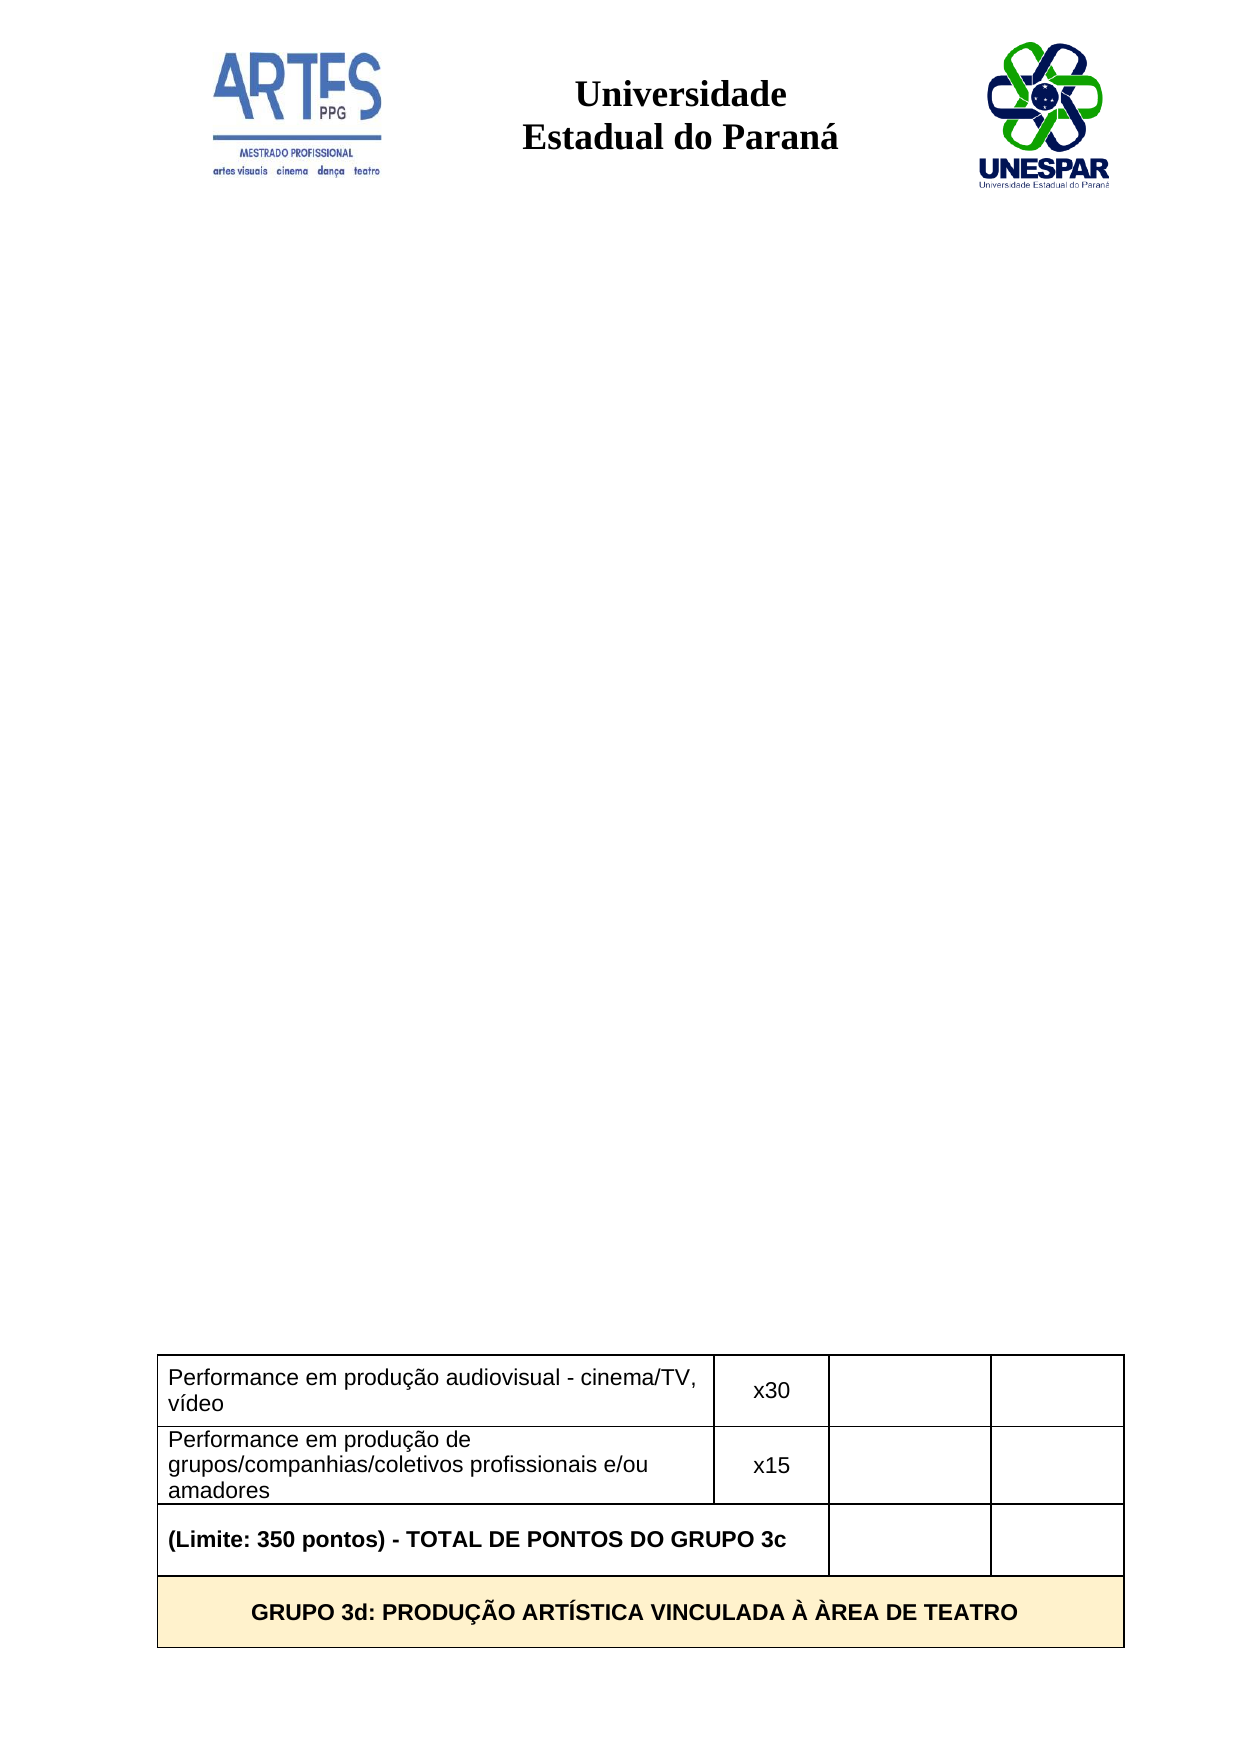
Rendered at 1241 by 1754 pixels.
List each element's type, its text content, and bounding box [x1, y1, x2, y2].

table_cell [992, 1427, 1123, 1503]
picture [979, 42, 1109, 188]
picture [212, 52, 382, 178]
table_cell Performance em produção de grupos/companhias/coletivos profissionais e/ou amadores [158, 1427, 713, 1503]
table_cell GRUPO 3d: PRODUÇÃO ARTÍSTICA VINCULADA À ÀREA DE TEATRO [158, 1577, 1123, 1647]
table_cell (Limite: 350 pontos) - TOTAL DE PONTOS DO GRUPO 3c [158, 1505, 828, 1575]
table_cell [992, 1356, 1123, 1426]
table_cell [992, 1505, 1123, 1575]
table_cell [830, 1427, 990, 1503]
table_cell Performance em produção audiovisual - cinema/TV, vídeo [158, 1356, 713, 1426]
table_cell [830, 1356, 990, 1426]
table_cell x15 [715, 1427, 828, 1503]
table_cell x30 [715, 1356, 828, 1426]
table_cell [830, 1505, 990, 1575]
